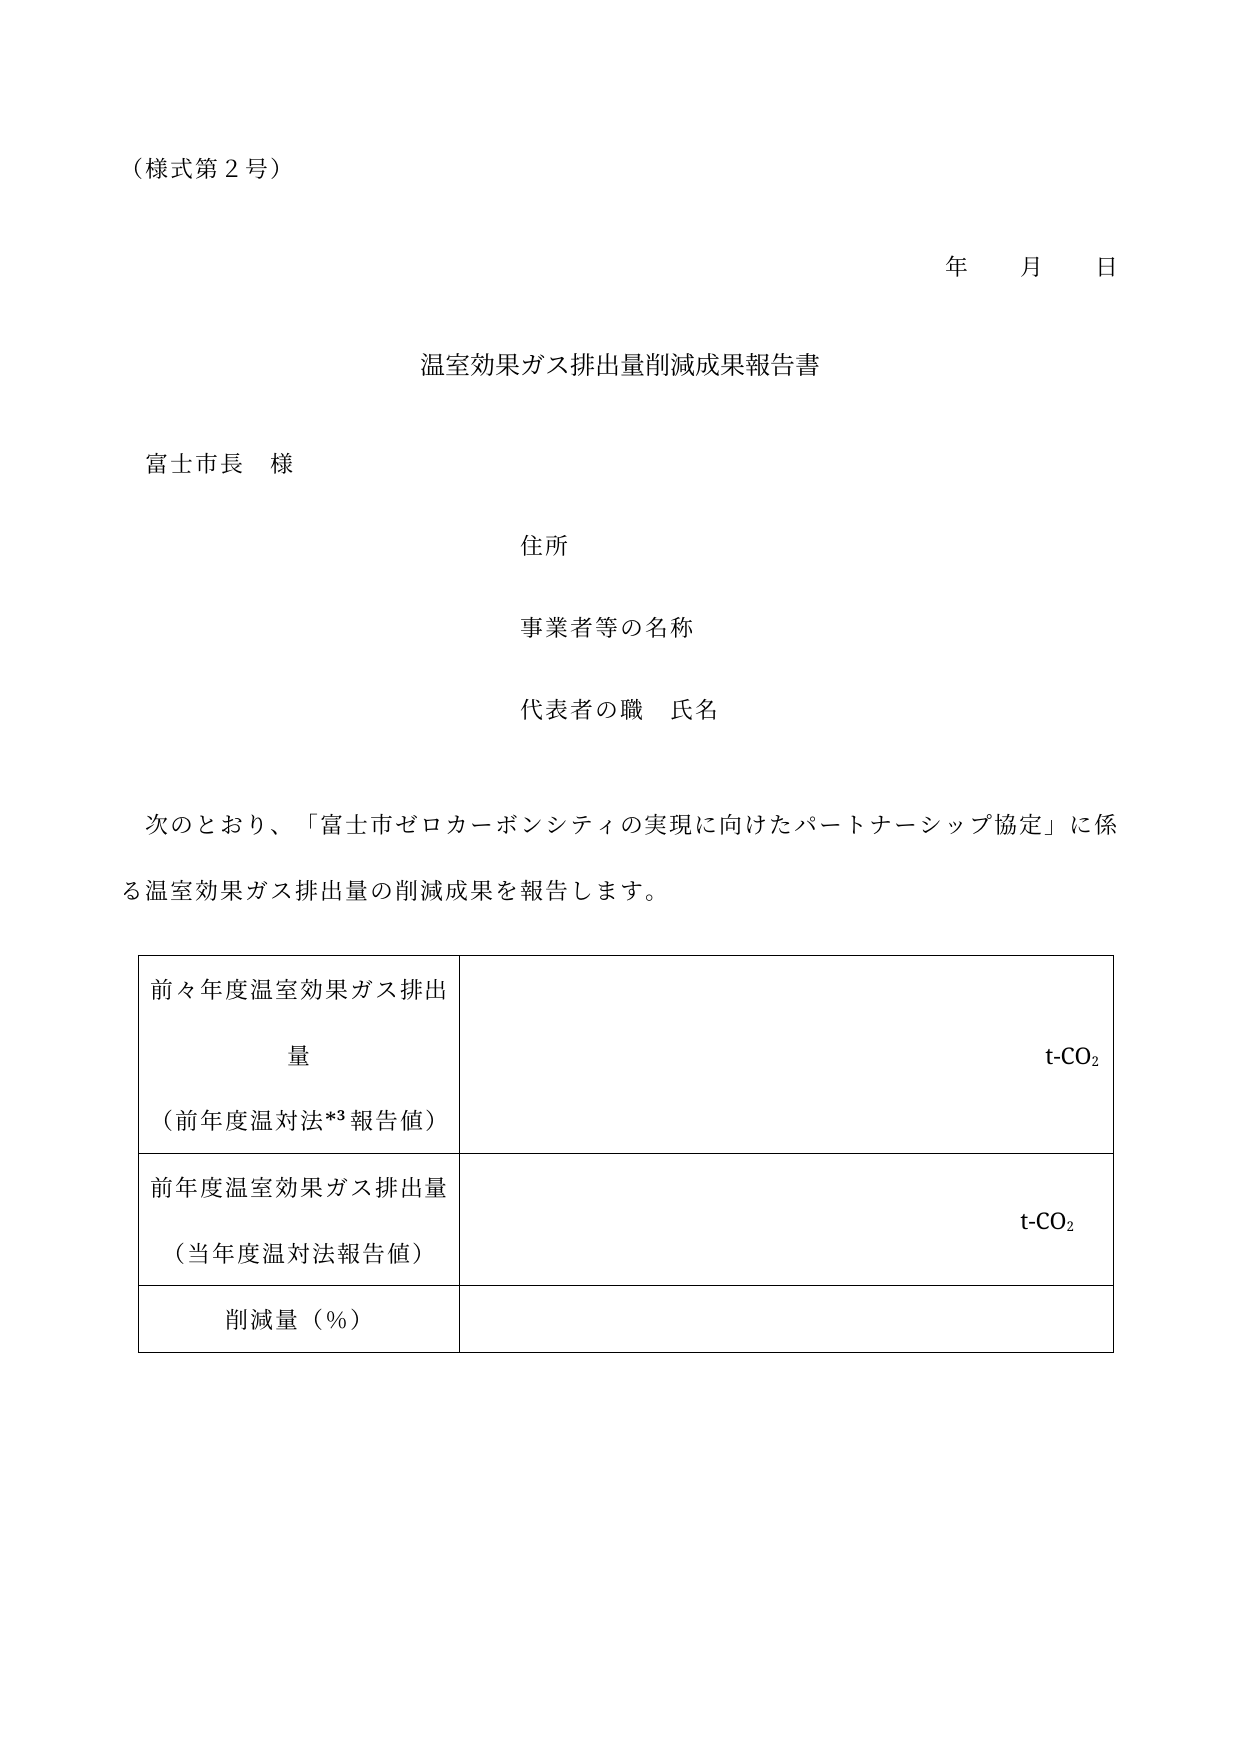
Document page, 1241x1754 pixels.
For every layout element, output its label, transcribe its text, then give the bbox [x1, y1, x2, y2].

text 富士市長 様 [120, 429, 1120, 495]
text （様式第２号） [120, 134, 1120, 200]
text 代表者の職 氏名 [504, 676, 1120, 741]
text 次のとおり、「富士市ゼロカーボンシティの実現に向けたパートナーシップ協定」に係る温室効果ガス排出量の削減成果を報告します。 [120, 791, 1120, 922]
text 温室効果ガス排出量削減成果報告書 [120, 331, 1120, 397]
table_cell [460, 1286, 1113, 1352]
text 事業者等の名称 [504, 594, 1120, 659]
table_cell 削減量（％） [139, 1286, 459, 1352]
table_cell 前年度温室効果ガス排出量 （当年度温対法報告値） [139, 1154, 459, 1285]
text 住所 [504, 512, 1120, 577]
table_header t-CO2 [460, 956, 1113, 1153]
table_header 前々年度温室効果ガス排出量 （前年度温対法*³報告値） [139, 956, 459, 1153]
table_cell t-CO2 [460, 1154, 1113, 1285]
text 年 月 日 [120, 233, 1120, 298]
